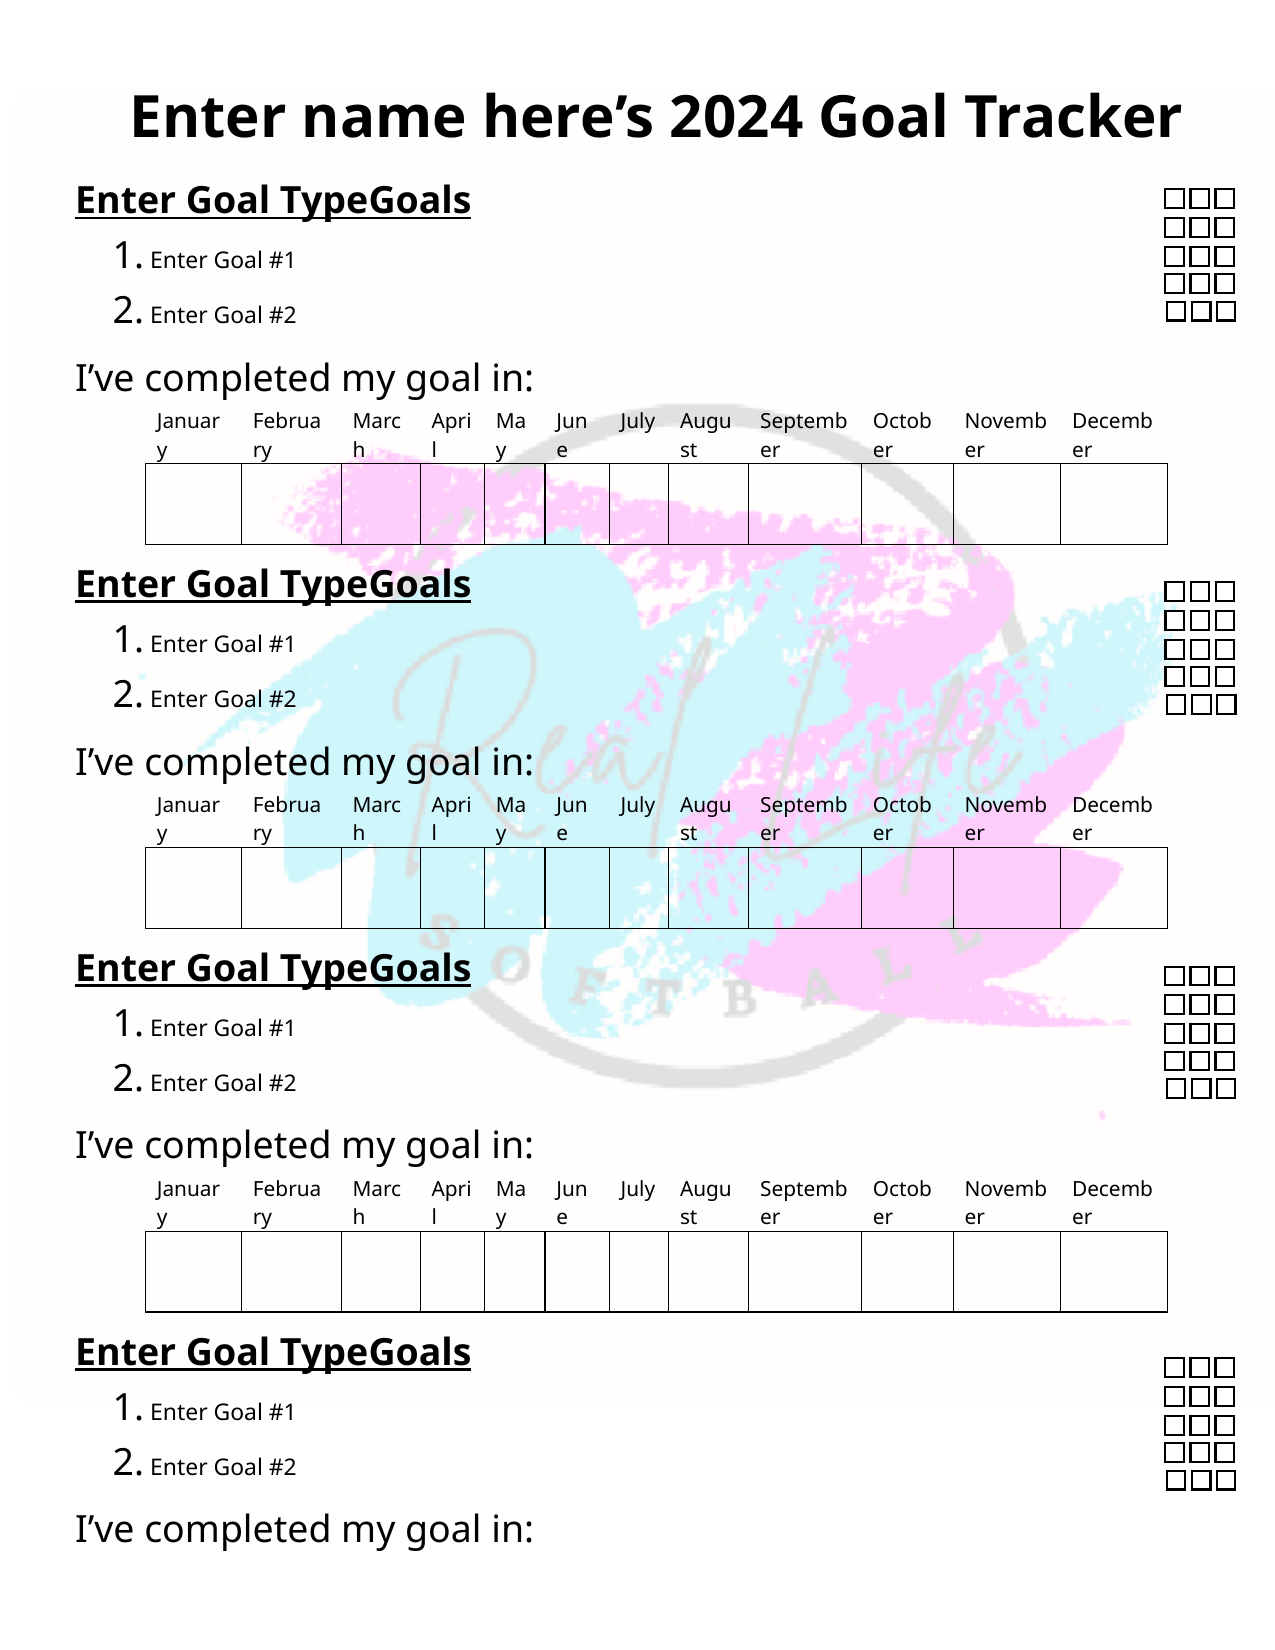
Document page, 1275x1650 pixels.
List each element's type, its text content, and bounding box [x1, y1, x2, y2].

table_cell [862, 1232, 953, 1311]
text Goals [75, 173, 1266, 224]
table_cell [146, 1232, 241, 1311]
table_header February [241, 790, 341, 847]
text Goals [75, 1325, 1237, 1376]
table_cell [954, 848, 1060, 927]
table_cell [862, 464, 953, 544]
table_header October [861, 406, 953, 463]
table_cell [749, 1232, 861, 1311]
table_header January [145, 406, 241, 463]
table_cell [342, 464, 420, 544]
text I’ve completed my goal in: [75, 1119, 1237, 1170]
table_header October [861, 790, 953, 847]
text Goals [75, 941, 1237, 992]
table_header December [1061, 406, 1167, 463]
table_header November [953, 406, 1061, 463]
table_header July [609, 790, 668, 847]
table_cell [342, 848, 420, 927]
table_header December [1061, 1174, 1167, 1231]
table_cell [485, 848, 544, 927]
table_header October [861, 1174, 953, 1231]
table_header November [953, 1174, 1061, 1231]
table_header May [484, 406, 545, 463]
table_header January [145, 790, 241, 847]
table_header April [420, 1174, 484, 1231]
table_cell [610, 464, 668, 544]
text ’s 2024 Goal Tracker [75, 75, 1237, 154]
table_header August [669, 406, 749, 463]
table_header May [484, 1174, 545, 1231]
table_cell [610, 848, 668, 927]
table_header September [749, 790, 861, 847]
table_header August [669, 1174, 749, 1231]
table_cell [546, 464, 609, 544]
table_header April [420, 406, 484, 463]
table_header March [341, 1174, 420, 1231]
table_cell [146, 848, 241, 927]
table_header March [341, 406, 420, 463]
table_header November [953, 790, 1061, 847]
table_header May [484, 790, 545, 847]
table_header January [145, 1174, 241, 1231]
table_header September [749, 406, 861, 463]
text I’ve completed my goal in: [75, 1503, 1237, 1554]
table_cell [954, 464, 1060, 544]
table_cell [485, 1232, 544, 1311]
table_cell [421, 464, 484, 544]
table_header September [749, 1174, 861, 1231]
table_header June [545, 790, 609, 847]
table_cell [1061, 1232, 1167, 1311]
table_header August [669, 790, 749, 847]
table_cell [669, 848, 748, 927]
table_header July [609, 1174, 668, 1231]
table_cell [669, 1232, 748, 1311]
table_header February [241, 1174, 341, 1231]
table_cell [485, 464, 544, 544]
table_cell [546, 848, 609, 927]
table_cell [610, 1232, 668, 1311]
table_header December [1061, 790, 1167, 847]
table_header June [545, 406, 609, 463]
table_header March [341, 790, 420, 847]
table_cell [146, 464, 241, 544]
table_header February [241, 406, 341, 463]
table_cell [342, 1232, 420, 1311]
text I’ve completed my goal in: [75, 351, 1237, 402]
table_header April [420, 790, 484, 847]
table_cell [242, 848, 341, 927]
text Goals [75, 557, 1237, 608]
table_cell [1061, 464, 1167, 544]
text I’ve completed my goal in: [75, 735, 1237, 786]
table_cell [546, 1232, 609, 1311]
table_cell [421, 1232, 484, 1311]
table_cell [954, 1232, 1060, 1311]
table_cell [669, 464, 748, 544]
table_cell [862, 848, 953, 927]
table_header June [545, 1174, 609, 1231]
table_cell [242, 1232, 341, 1311]
table_cell [421, 848, 484, 927]
table_cell [242, 464, 341, 544]
table_cell [749, 464, 861, 544]
table_cell [749, 848, 861, 927]
table_header July [609, 406, 668, 463]
table_cell [1061, 848, 1167, 927]
